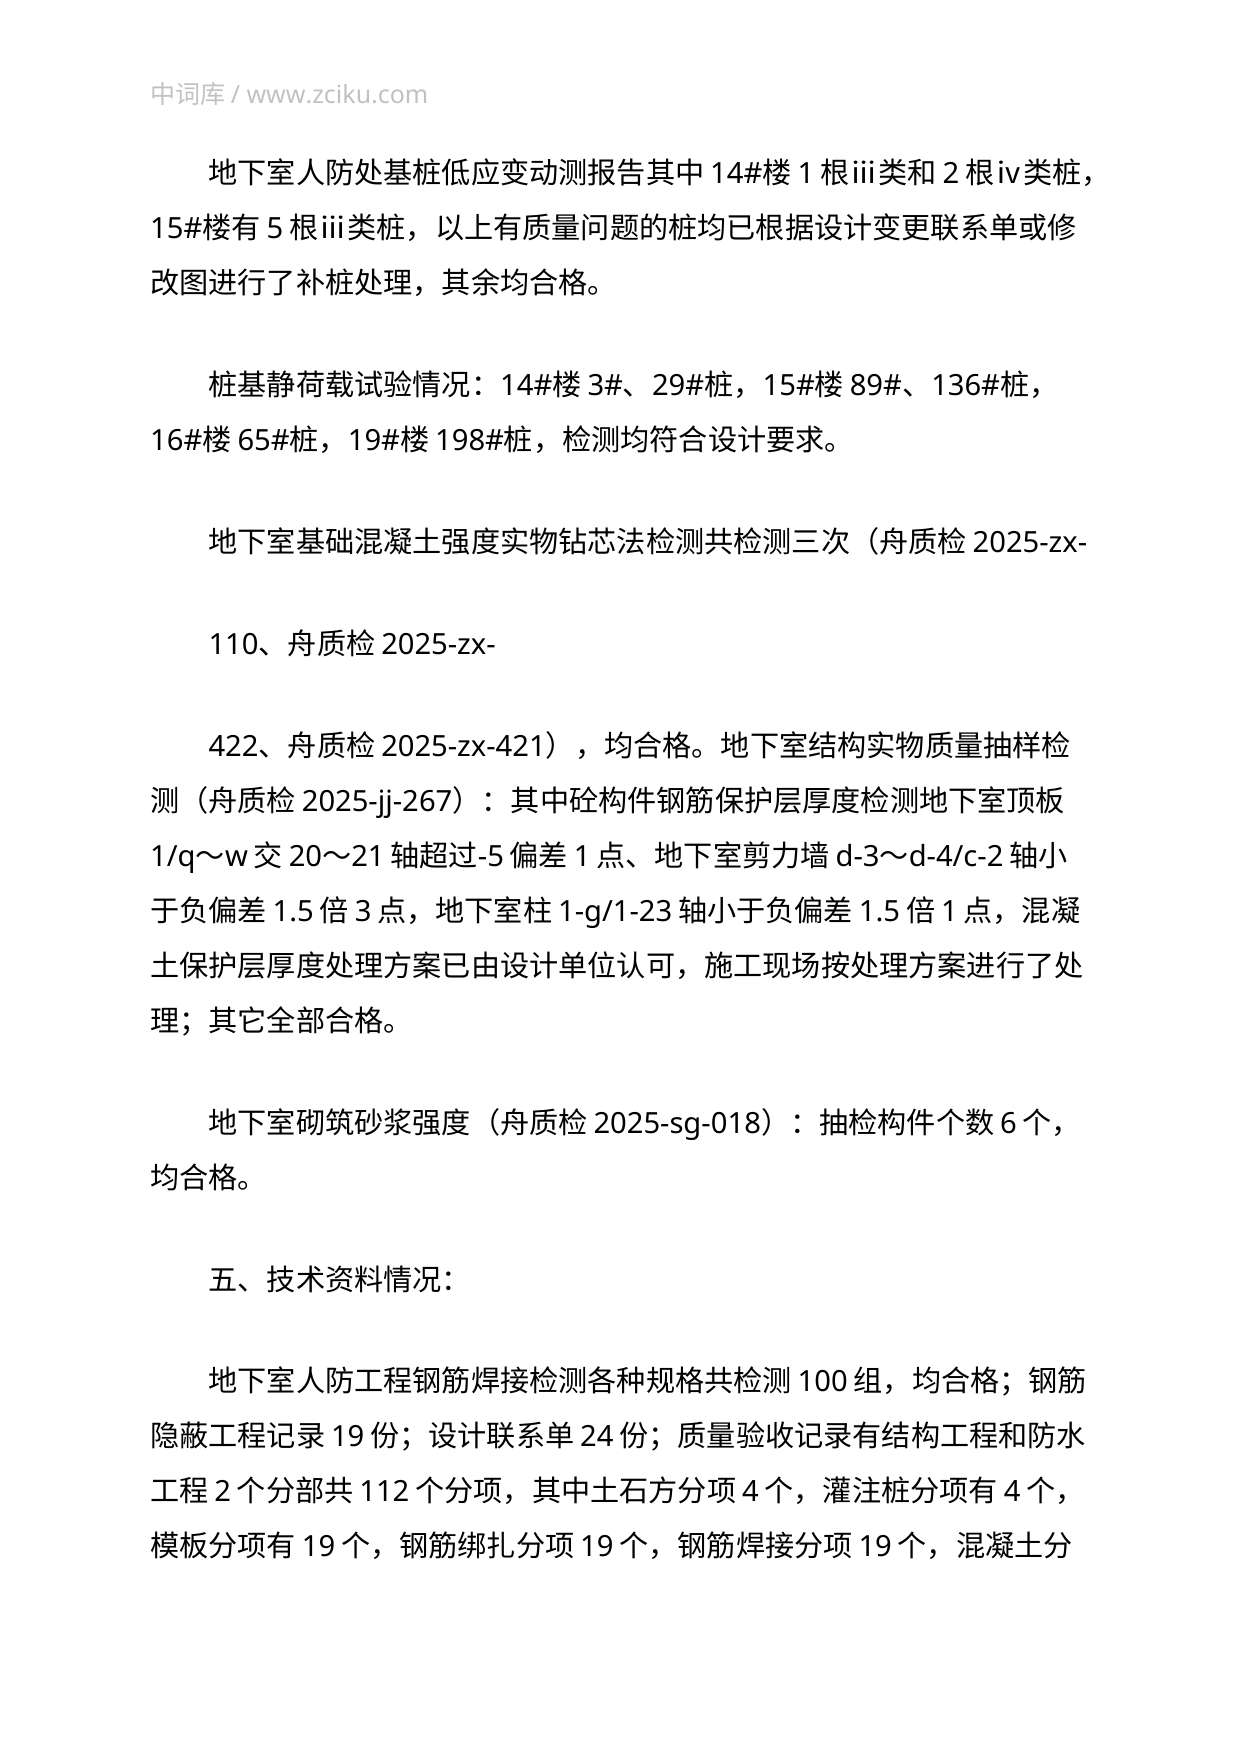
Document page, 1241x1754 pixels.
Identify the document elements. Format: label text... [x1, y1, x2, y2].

text 五、技术资料情况： [150, 1256, 1090, 1298]
text 110、舟质检2025-zx- [150, 621, 1090, 663]
text 桩基静荷载试验情况：14#楼3#、29#桩，15#楼89#、136#桩，16#楼65#桩，19#楼198#桩，检测均符合设计要求。 [150, 362, 1090, 459]
text 地下室基础混凝土强度实物钻芯法检测共检测三次（舟质检2025-zx- [150, 519, 1090, 561]
text 地下室砌筑砂浆强度（舟质检2025-sg-018）：抽检构件个数6个，均合格。 [150, 1099, 1090, 1197]
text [150, 1358, 1090, 1565]
text 地下室人防处基桩低应变动测报告其中14#楼1根ⅲ类和2根ⅳ类桩，15#楼有5根ⅲ类桩，以上有质量问题的桩均已根据设计变更联系单或修改图进行了补桩处理，其余均合格。 [150, 150, 1090, 302]
text 422、舟质检2025-zx-421），均合格。地下室结构实物质量抽样检测（舟质检2025-jj-267）：其中砼构件钢筋保护层厚度检测地下室顶板1/q～w交20～21轴超过-5偏差1点、地下室剪力墙d-3～d-4/c-2轴小于负偏差1.5倍3点，地下室柱1-g/1-23轴小于负偏差1.5倍1点，混凝土保护层厚度处理方案已由设计单位认可，施工现场按处理方案进行了处理；其它全部合格。 [150, 723, 1090, 1040]
